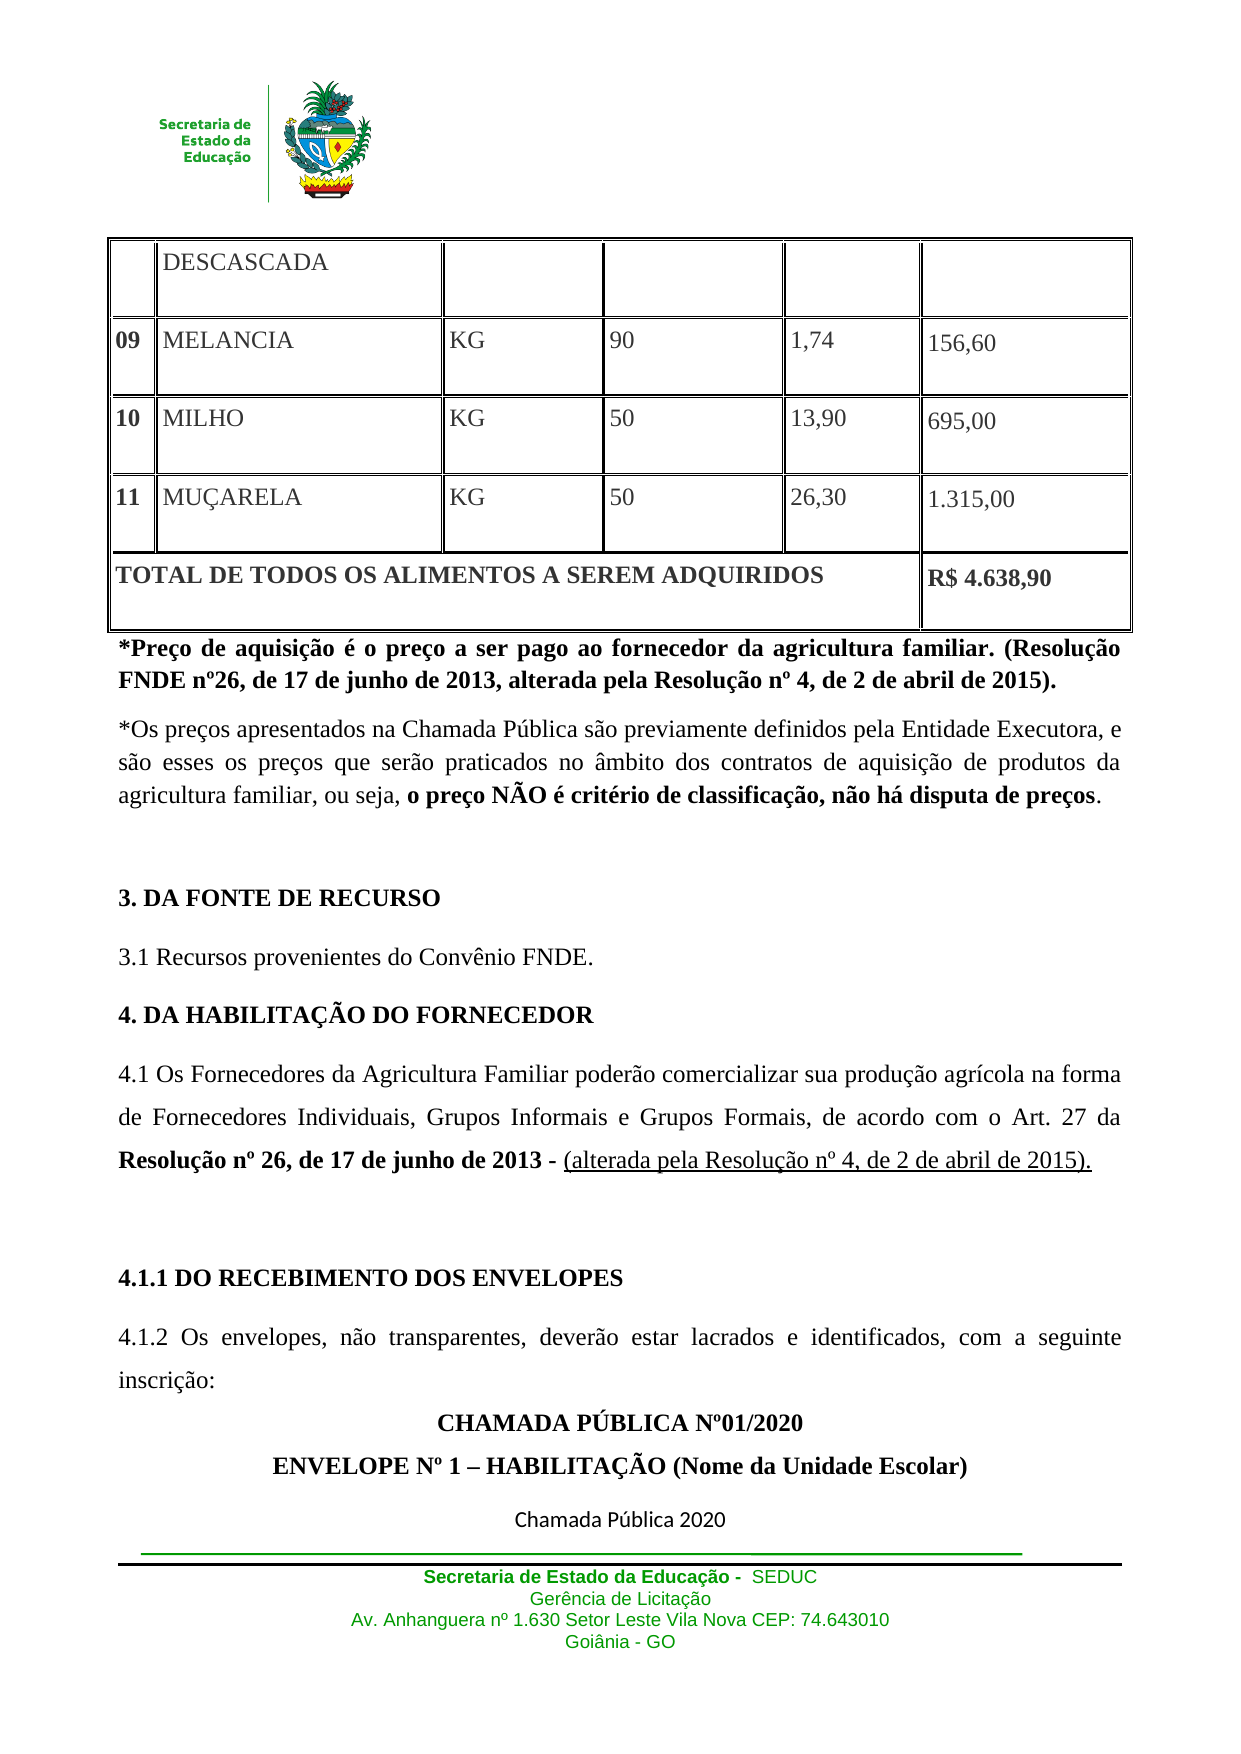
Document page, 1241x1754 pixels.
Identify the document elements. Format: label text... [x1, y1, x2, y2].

table_cell 695,00 [923, 394, 1130, 472]
text 3.1 Recursos provenientes do Convênio FNDE. [118, 942, 1122, 970]
text 4.1.1 DO RECEBIMENTO DOS ENVELOPES [118, 1263, 1122, 1292]
table_cell 08 [111, 239, 156, 316]
table_cell 3,79 [784, 239, 921, 316]
table_cell 11 [111, 473, 154, 551]
table_cell 10 [111, 394, 154, 472]
table_cell 13,90 [786, 398, 919, 472]
table_cell R$ 4.638,90 [921, 551, 1130, 629]
table_cell 90 [605, 319, 782, 394]
table_cell 341,10 [921, 241, 1130, 316]
table_cell 09 [109, 316, 156, 394]
text 4.1.2 Os envelopes, não transparentes, deverão estar lacrados e identificados, com a seguinte inscrição: [118, 1322, 1122, 1393]
text CHAMADA PÚBLICA Nº01/2020 [118, 1408, 1122, 1437]
table_cell MILHO [158, 398, 441, 472]
table_cell 26,30 [786, 476, 919, 551]
table_cell MANDIOCA DESCASCADA [156, 239, 443, 316]
table_cell MELANCIA [158, 319, 441, 394]
text ENVELOPE Nº 1 – HABILITAÇÃO (Nome da Unidade Escolar) [118, 1451, 1122, 1480]
table_cell KG [445, 398, 602, 472]
table_cell KG [443, 239, 603, 316]
picture [118, 73, 412, 210]
text 4. DA HABILITAÇÃO DO FORNECEDOR [118, 1000, 1122, 1029]
table_cell TOTAL DE TODOS OS ALIMENTOS A SEREM ADQUIRIDOS [111, 551, 921, 629]
table_cell 50 [605, 476, 782, 551]
table_cell 50 [605, 398, 782, 472]
table_cell KG [445, 476, 602, 551]
text 4.1 Os Fornecedores da Agricultura Familiar poderão comercializar sua produção agrícola na forma de Fornecedores Individuais, Grupos Informais e Grupos Formais, de acordo com o Art. 27 da Resolução nº 26, de 17 de junho de 2013 - (alterada pela Resolução nº 4, de 2 de abril de 2015). [118, 1059, 1122, 1174]
table_cell 156,60 [921, 316, 1131, 394]
table_cell 1,74 [786, 319, 919, 394]
table_cell 1.315,00 [923, 473, 1130, 551]
text *Os preços apresentados na Chamada Pública são previamente definidos pela Entidade Executora, e são esses os preços que serão praticados no âmbito dos contratos de aquisição de produtos da agricultura familiar, ou seja, o preço NÃO é critério de classificação, não há disputa de preços. [118, 714, 1122, 809]
table_cell MUÇARELA [158, 476, 441, 551]
text *Preço de aquisição é o preço a ser pago ao fornecedor da agricultura familiar. (Resolução FNDE nº26, de 17 de junho de 2013, alterada pela Resolução nº 4, de 2 de abril de 2015). [118, 633, 1122, 694]
table_cell 90 [603, 239, 784, 316]
table_cell KG [445, 319, 602, 394]
text 3. DA FONTE DE RECURSO [118, 883, 1122, 912]
